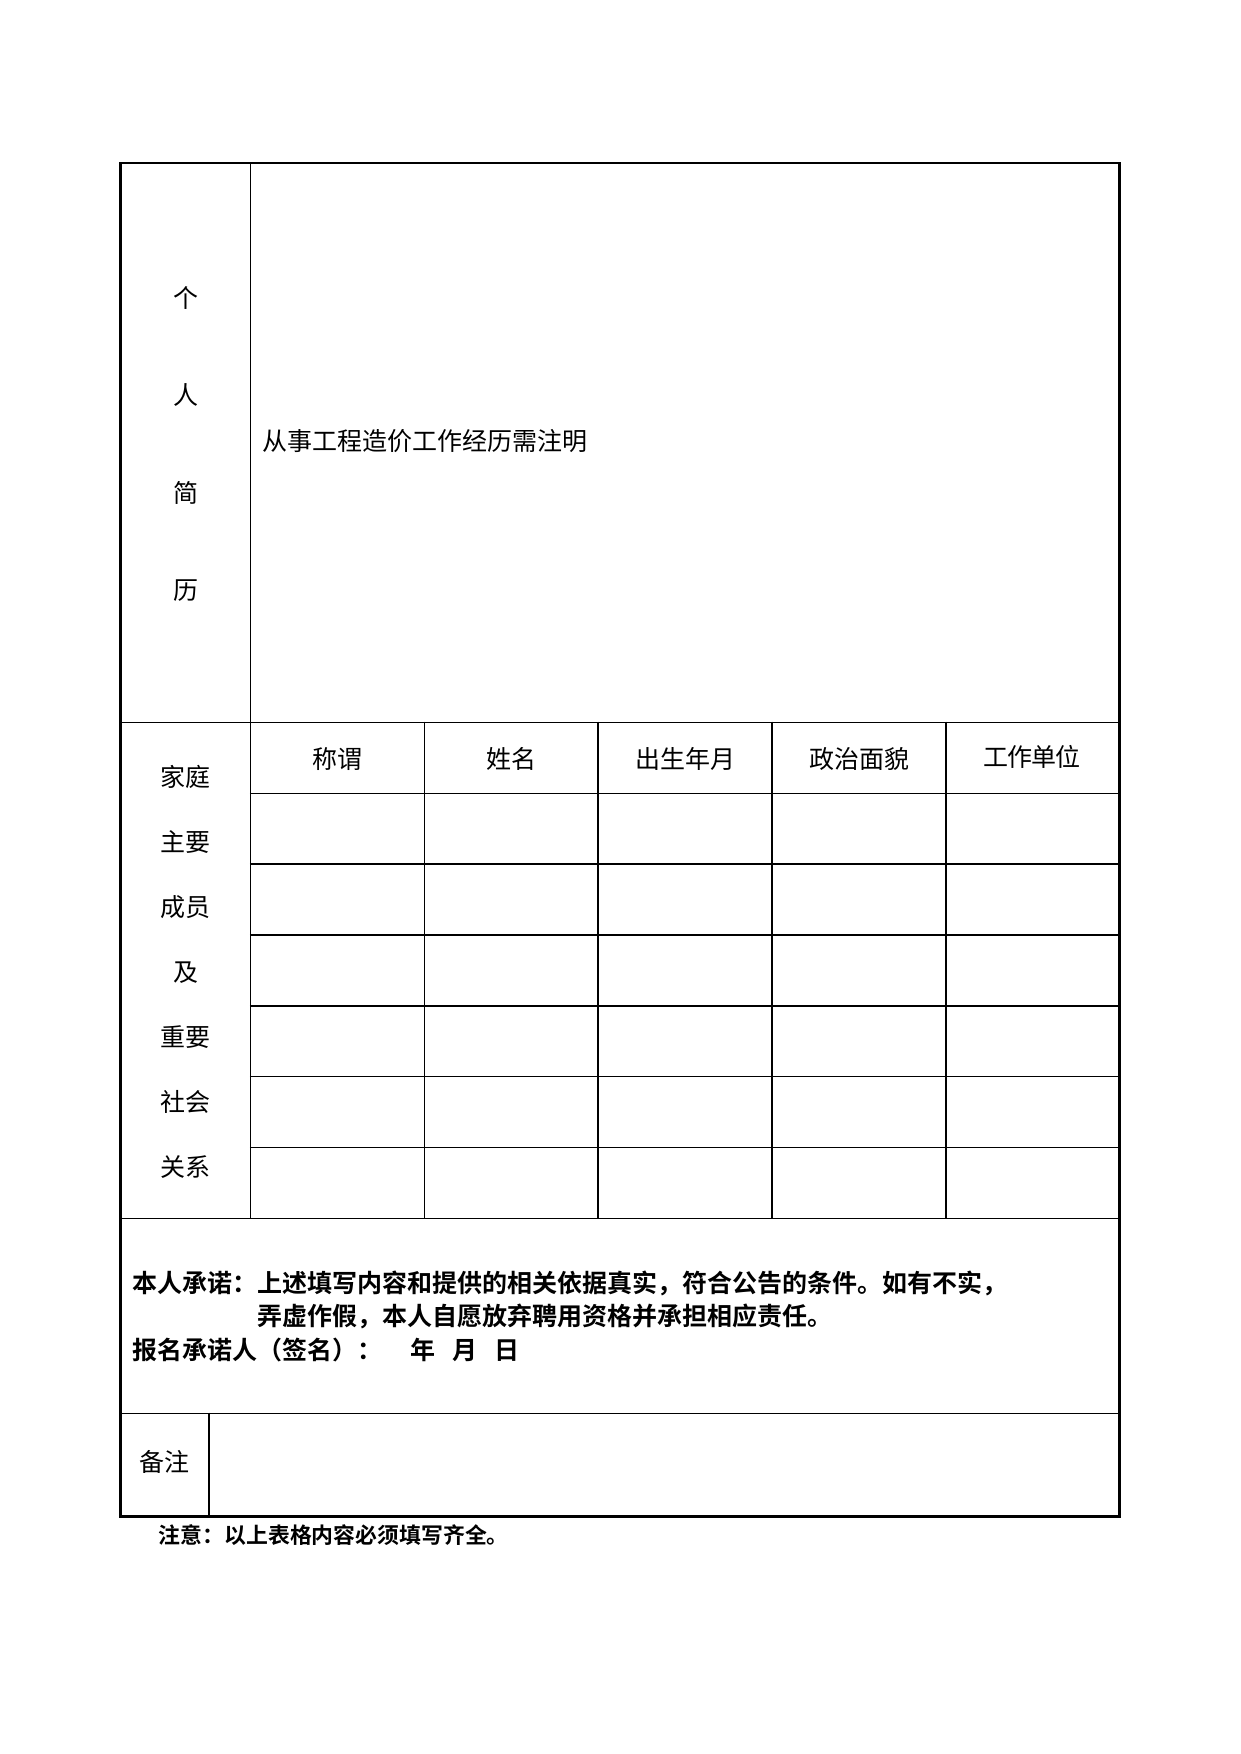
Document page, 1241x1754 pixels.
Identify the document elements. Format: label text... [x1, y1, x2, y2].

table_cell [773, 936, 945, 1005]
text 注意：以上表格内容必须填写齐全。 [158, 1518, 1053, 1550]
table_cell [599, 1148, 771, 1217]
table_cell [425, 1148, 597, 1217]
table_cell 工作单位 及职务 [947, 723, 1118, 792]
table_cell [210, 1414, 1118, 1514]
table_cell [773, 1007, 945, 1076]
table_cell [425, 865, 597, 934]
table_cell [251, 936, 424, 1005]
table_cell [425, 936, 597, 1005]
table_cell [773, 1148, 945, 1217]
table_cell [251, 1148, 424, 1217]
table_cell 本人承诺：上述填写内容和提供的相关依据真实，符合公告的条件。如有不实， 弄虚作假，本人自愿放弃聘用资格并承担相应责任。 报名承诺人（签名）： 年 月 日 [122, 1219, 1118, 1412]
table_cell [947, 936, 1118, 1005]
table_cell [599, 936, 771, 1005]
table_cell 出生年月 [599, 723, 771, 792]
table_cell 家庭 主要 成员 及 重要 社会 关系 [122, 723, 250, 1217]
table_cell [599, 1077, 771, 1147]
table_cell [599, 794, 771, 863]
table_cell [251, 865, 424, 934]
table_cell [251, 794, 424, 863]
table_cell 个 人 简 历 [122, 164, 250, 722]
table_cell [251, 1007, 424, 1076]
table_cell [773, 794, 945, 863]
table_cell [947, 865, 1118, 934]
table_cell [947, 1077, 1118, 1147]
table_cell [947, 794, 1118, 863]
table_cell [425, 1007, 597, 1076]
table_cell 姓名 [425, 723, 597, 792]
table_cell [425, 1077, 597, 1147]
table_cell 称谓 [251, 723, 424, 792]
table_cell [251, 1077, 424, 1147]
table_cell [773, 1077, 945, 1147]
table_cell [599, 865, 771, 934]
table_cell 备注 [122, 1414, 208, 1514]
table_cell 从事工程造价工作经历需注明 [251, 164, 1118, 722]
table_cell [599, 1007, 771, 1076]
table_cell [947, 1007, 1118, 1076]
table_cell [947, 1148, 1118, 1217]
table_cell [425, 794, 597, 863]
table_cell [773, 865, 945, 934]
table_cell 政治面貌 [773, 723, 945, 792]
